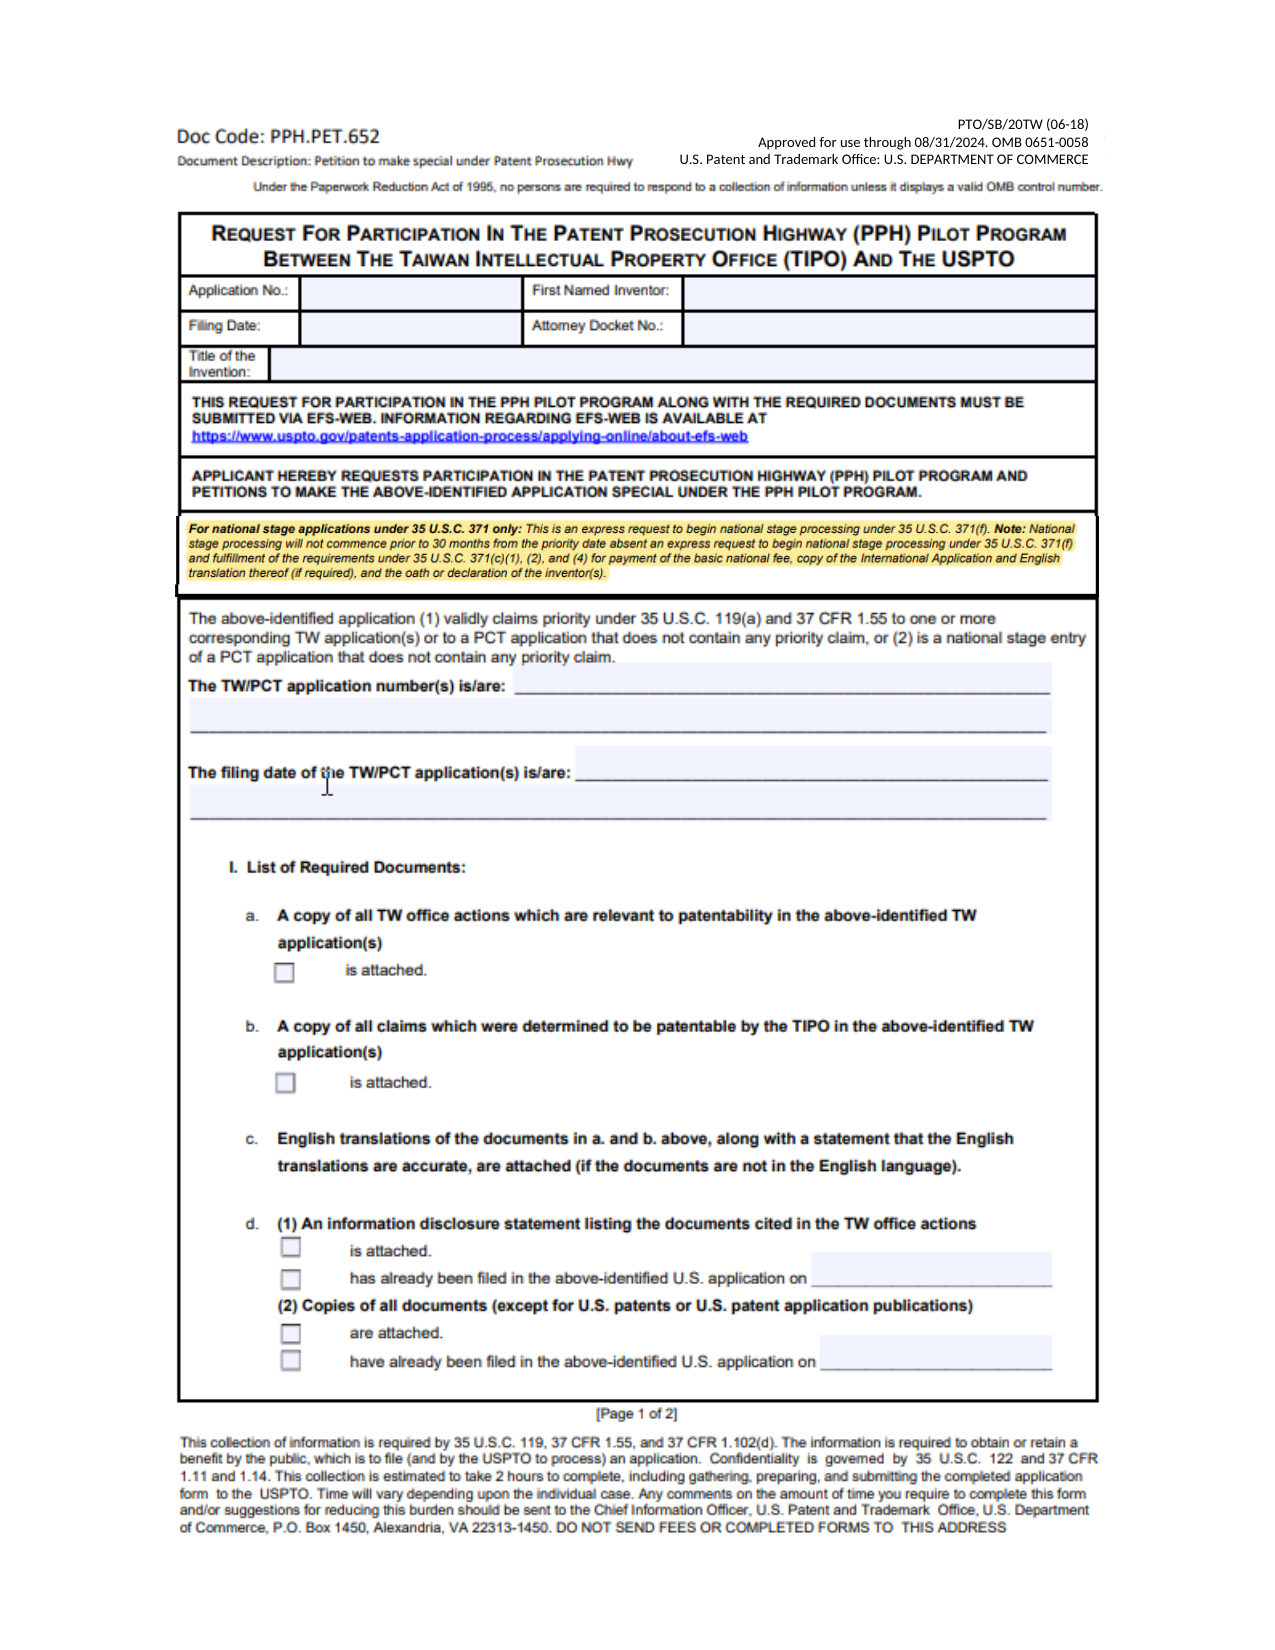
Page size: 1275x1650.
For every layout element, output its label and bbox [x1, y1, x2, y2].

picture [94, 110, 1181, 1589]
